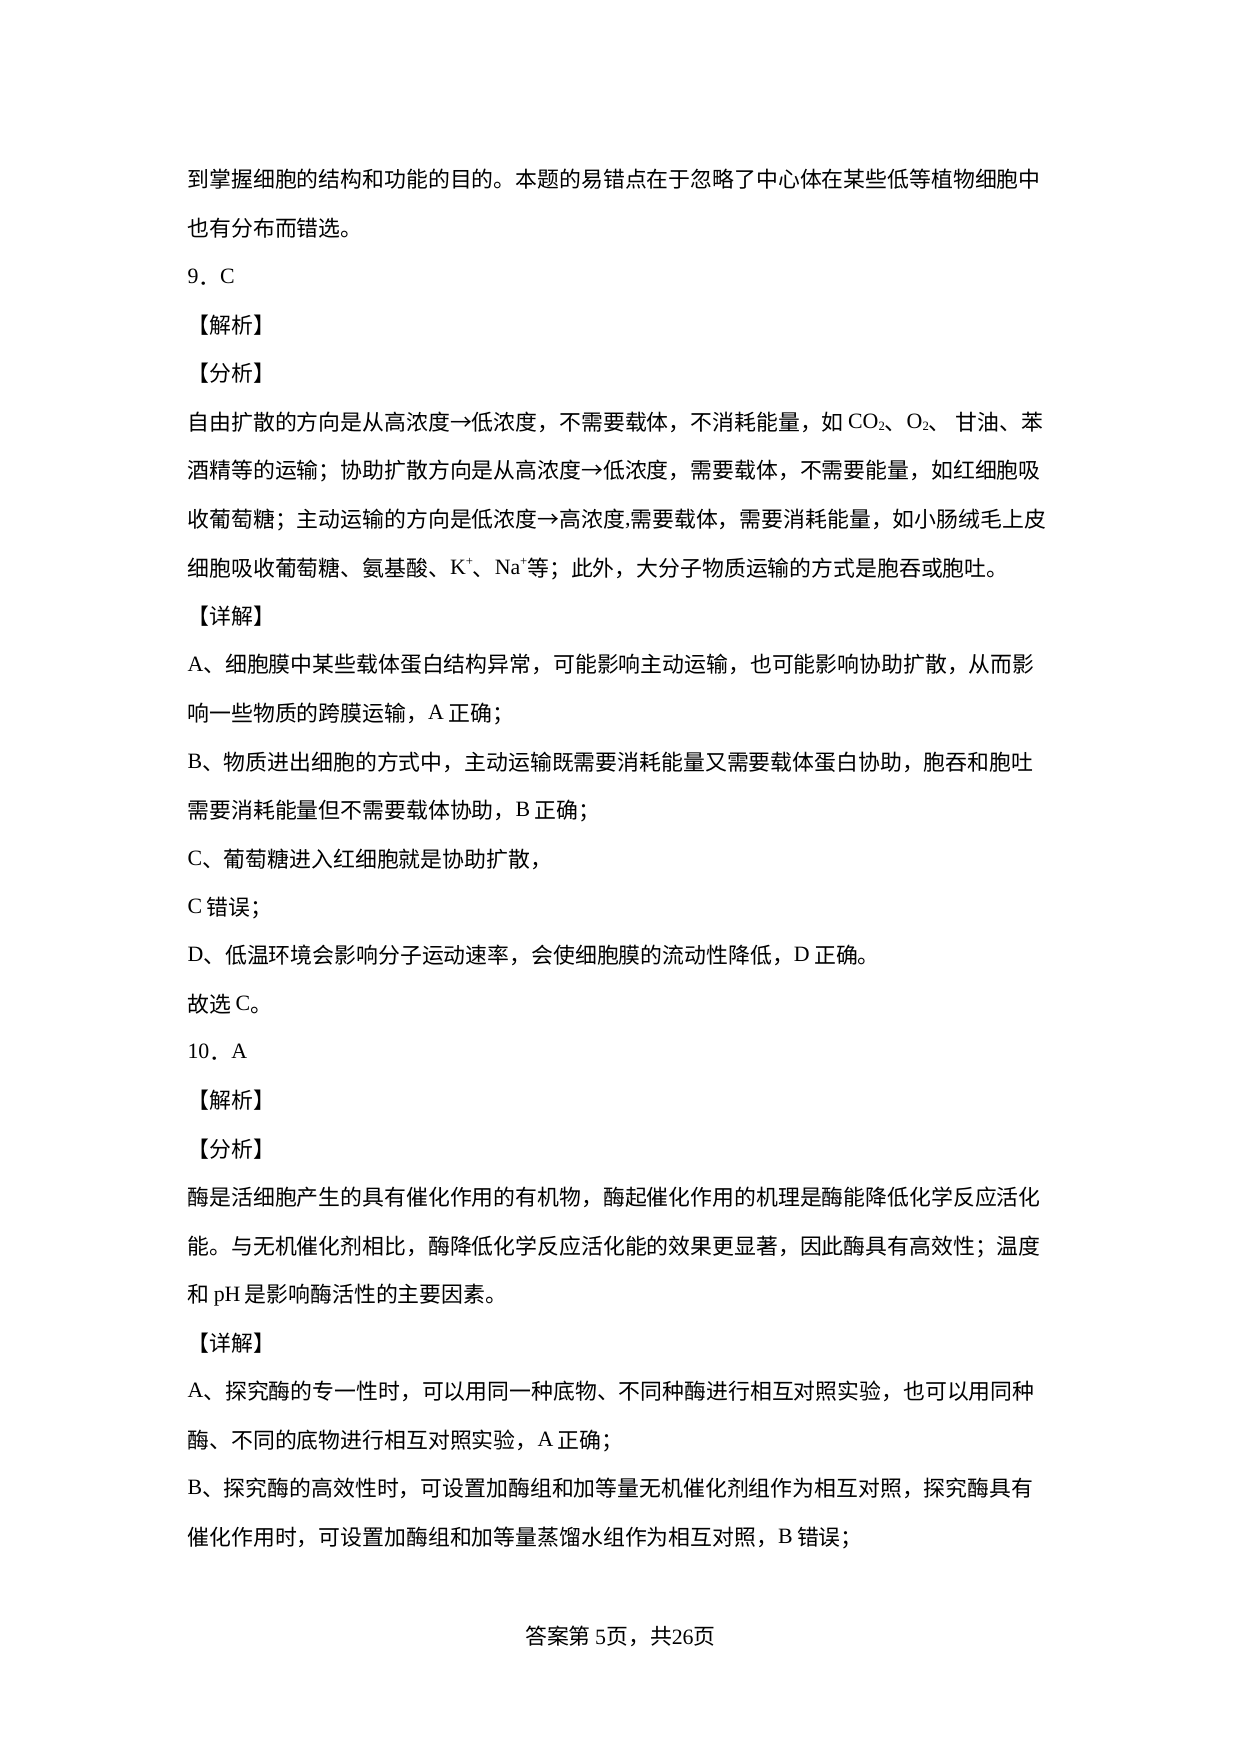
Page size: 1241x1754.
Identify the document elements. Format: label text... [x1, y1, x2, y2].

text 【解析】 [187, 307, 1053, 340]
text B、探究酶的高效性时，可设置加酶组和加等量无机催化剂组作为相互对照，探究酶具有催化作用时，可设置加酶组和加等量蒸馏水组作为相互对照，B错误； [187, 1471, 1053, 1552]
text C错误； [187, 889, 1053, 922]
text 【详解】 [187, 1325, 1053, 1358]
text 【分析】 [187, 356, 1053, 388]
text B、物质进出细胞的方式中，主动运输既需要消耗能量又需要载体蛋白协助，胞吞和胞吐需要消耗能量但不需要载体协助，B正确； [187, 744, 1053, 825]
text 【分析】 [187, 1131, 1053, 1164]
text 10．A [187, 1034, 1053, 1067]
text 酶是活细胞产生的具有催化作用的有机物，酶起催化作用的机理是酶能降低化学反应活化能。与无机催化剂相比，酶降低化学反应活化能的效果更显著，因此酶具有高效性；温度和pH是影响酶活性的主要因素。 [187, 1179, 1053, 1309]
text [187, 162, 1053, 243]
text 故选C。 [187, 986, 1053, 1019]
text 【详解】 [187, 599, 1053, 631]
text 自由扩散的方向是从高浓度→低浓度，不需要载体，不消耗能量，如CO2、O2、 甘油、苯酒精等的运输；协助扩散方向是从高浓度→低浓度，需要载体，不需要能量，如红细胞吸收葡萄糖；主动运输的方向是低浓度→高浓度,需要载体，需要消耗能量，如小肠绒毛上皮细胞吸收葡萄糖、氨基酸、K+、Na+等；此外，大分子物质运输的方式是胞吞或胞吐。 [187, 404, 1053, 583]
text 【解析】 [187, 1083, 1053, 1115]
text C、葡萄糖进入红细胞就是协助扩散， [187, 841, 1053, 874]
text A、探究酶的专一性时，可以用同一种底物、不同种酶进行相互对照实验，也可以用同种酶、不同的底物进行相互对照实验，A正确； [187, 1374, 1053, 1455]
text D、低温环境会影响分子运动速率，会使细胞膜的流动性降低，D正确。 [187, 938, 1053, 970]
text 9．C [187, 259, 1053, 292]
text A、细胞膜中某些载体蛋白结构异常，可能影响主动运输，也可能影响协助扩散，从而影响一些物质的跨膜运输，A正确； [187, 647, 1053, 728]
